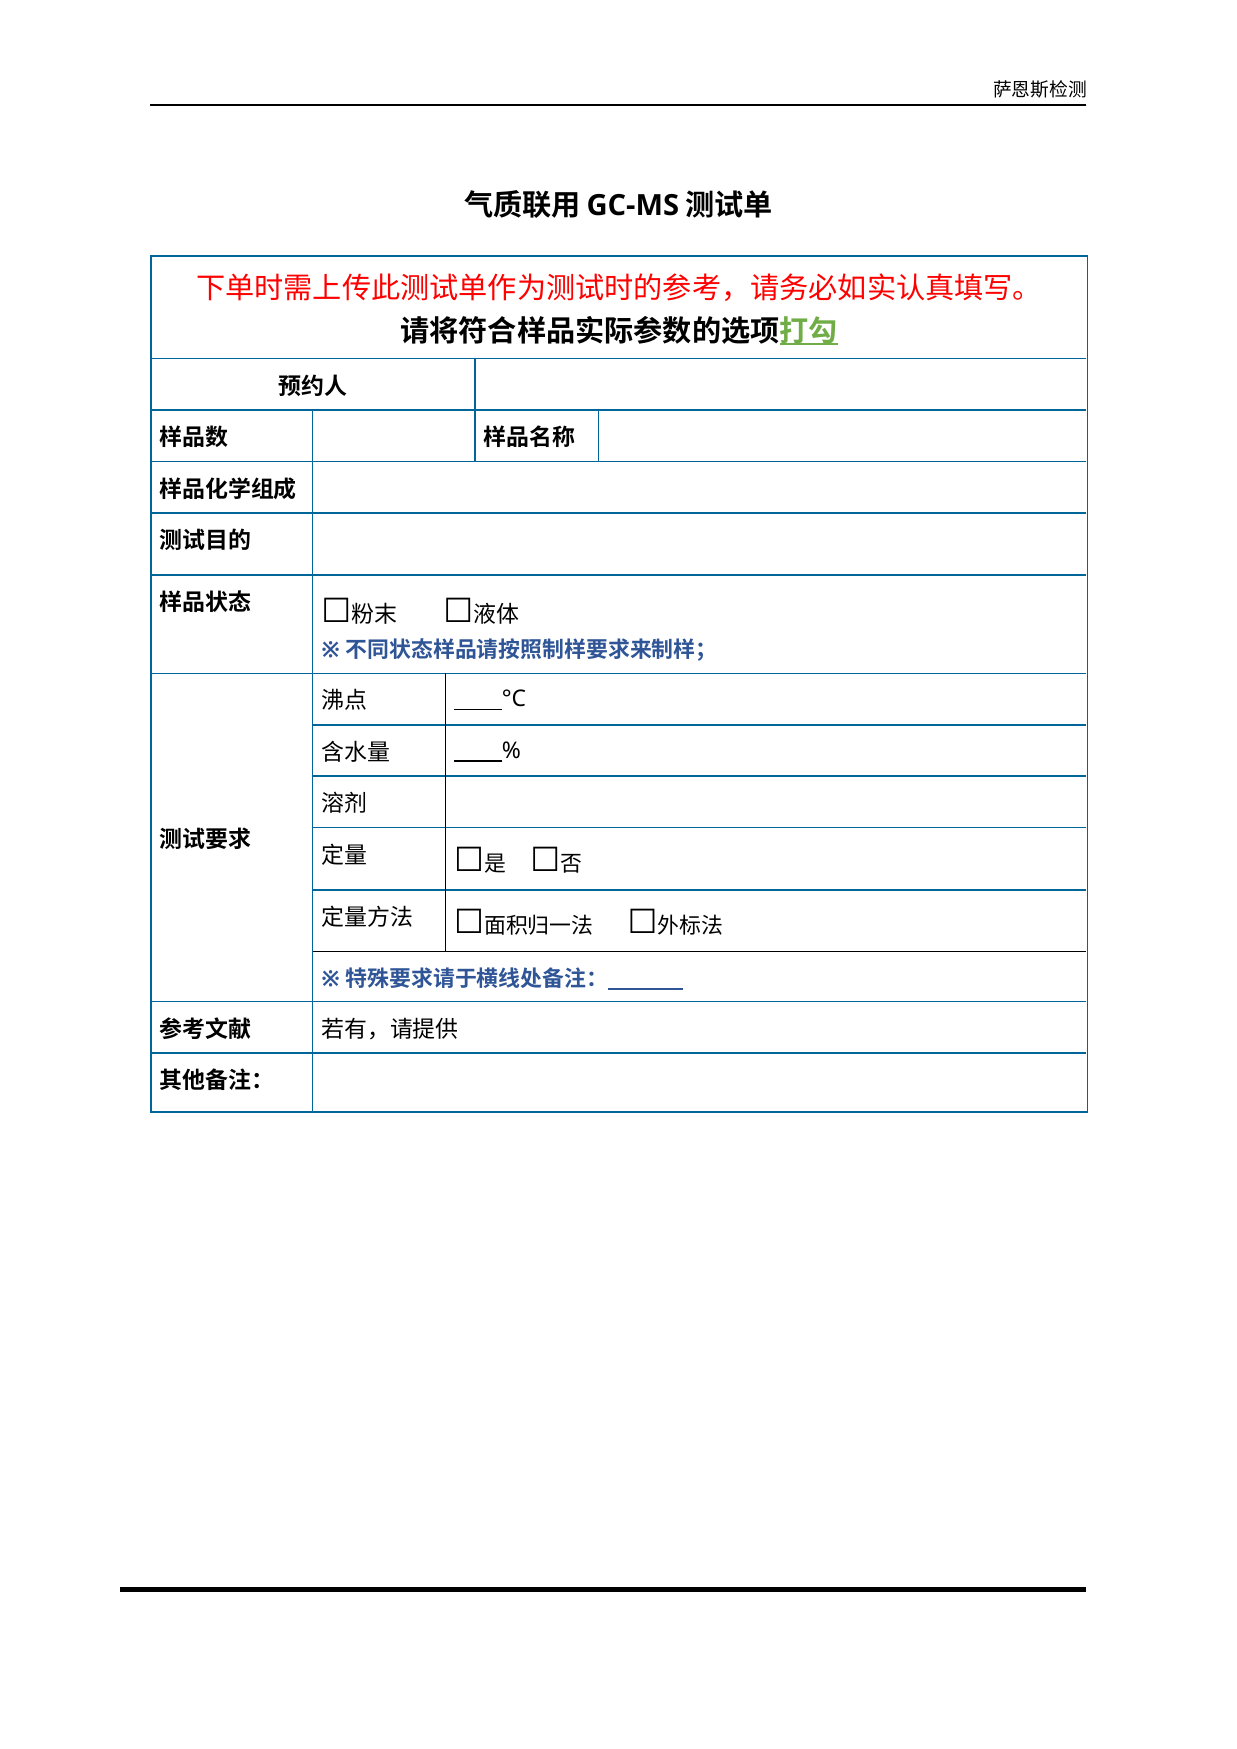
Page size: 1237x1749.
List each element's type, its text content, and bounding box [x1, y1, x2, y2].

table_cell [313, 1052, 1087, 1111]
table_cell 定量方法 [313, 891, 445, 951]
table_cell 样品状态 [152, 576, 312, 672]
table_cell 沸点 [313, 674, 445, 724]
table_cell 样品数 [152, 411, 312, 461]
table_cell [446, 775, 1087, 827]
table_cell °C [446, 673, 1087, 724]
table_cell 测试目的 [152, 514, 312, 574]
table_cell [313, 461, 1087, 512]
table_cell [313, 512, 1087, 574]
table_cell ※ 特殊要求请于横线处备注： [313, 951, 1087, 1001]
table_cell 其他备注： [152, 1054, 312, 1111]
table_cell 溶剂 [313, 777, 445, 827]
table_cell [476, 358, 1087, 409]
table_cell 样品名称 [476, 411, 598, 461]
table_cell 测试要求 [152, 674, 312, 1001]
table_cell [599, 409, 1087, 461]
table_cell 样品化学组成 [152, 462, 312, 512]
table_cell 粉末 液体 ※ 不同状态样品请按照制样要求来制样； [313, 574, 1087, 672]
table_cell [313, 411, 474, 461]
table_cell 若有，请提供 [313, 1001, 1087, 1052]
text 气质联用GC-MS测试单 [150, 181, 1086, 224]
table_cell % [446, 724, 1087, 775]
table_cell 预约人 [152, 359, 474, 409]
table_cell 面积归一法 外标法 [446, 889, 1087, 951]
table_cell 含水量 [313, 726, 445, 775]
table_cell 参考文献 [152, 1002, 312, 1052]
table_header 下单时需上传此测试单作为测试时的参考，请务必如实认真填写。 请将符合样品实际参数的选项打勾 [152, 257, 1087, 358]
table_cell 是 否 [446, 827, 1087, 889]
table_cell 定量 [313, 828, 445, 889]
